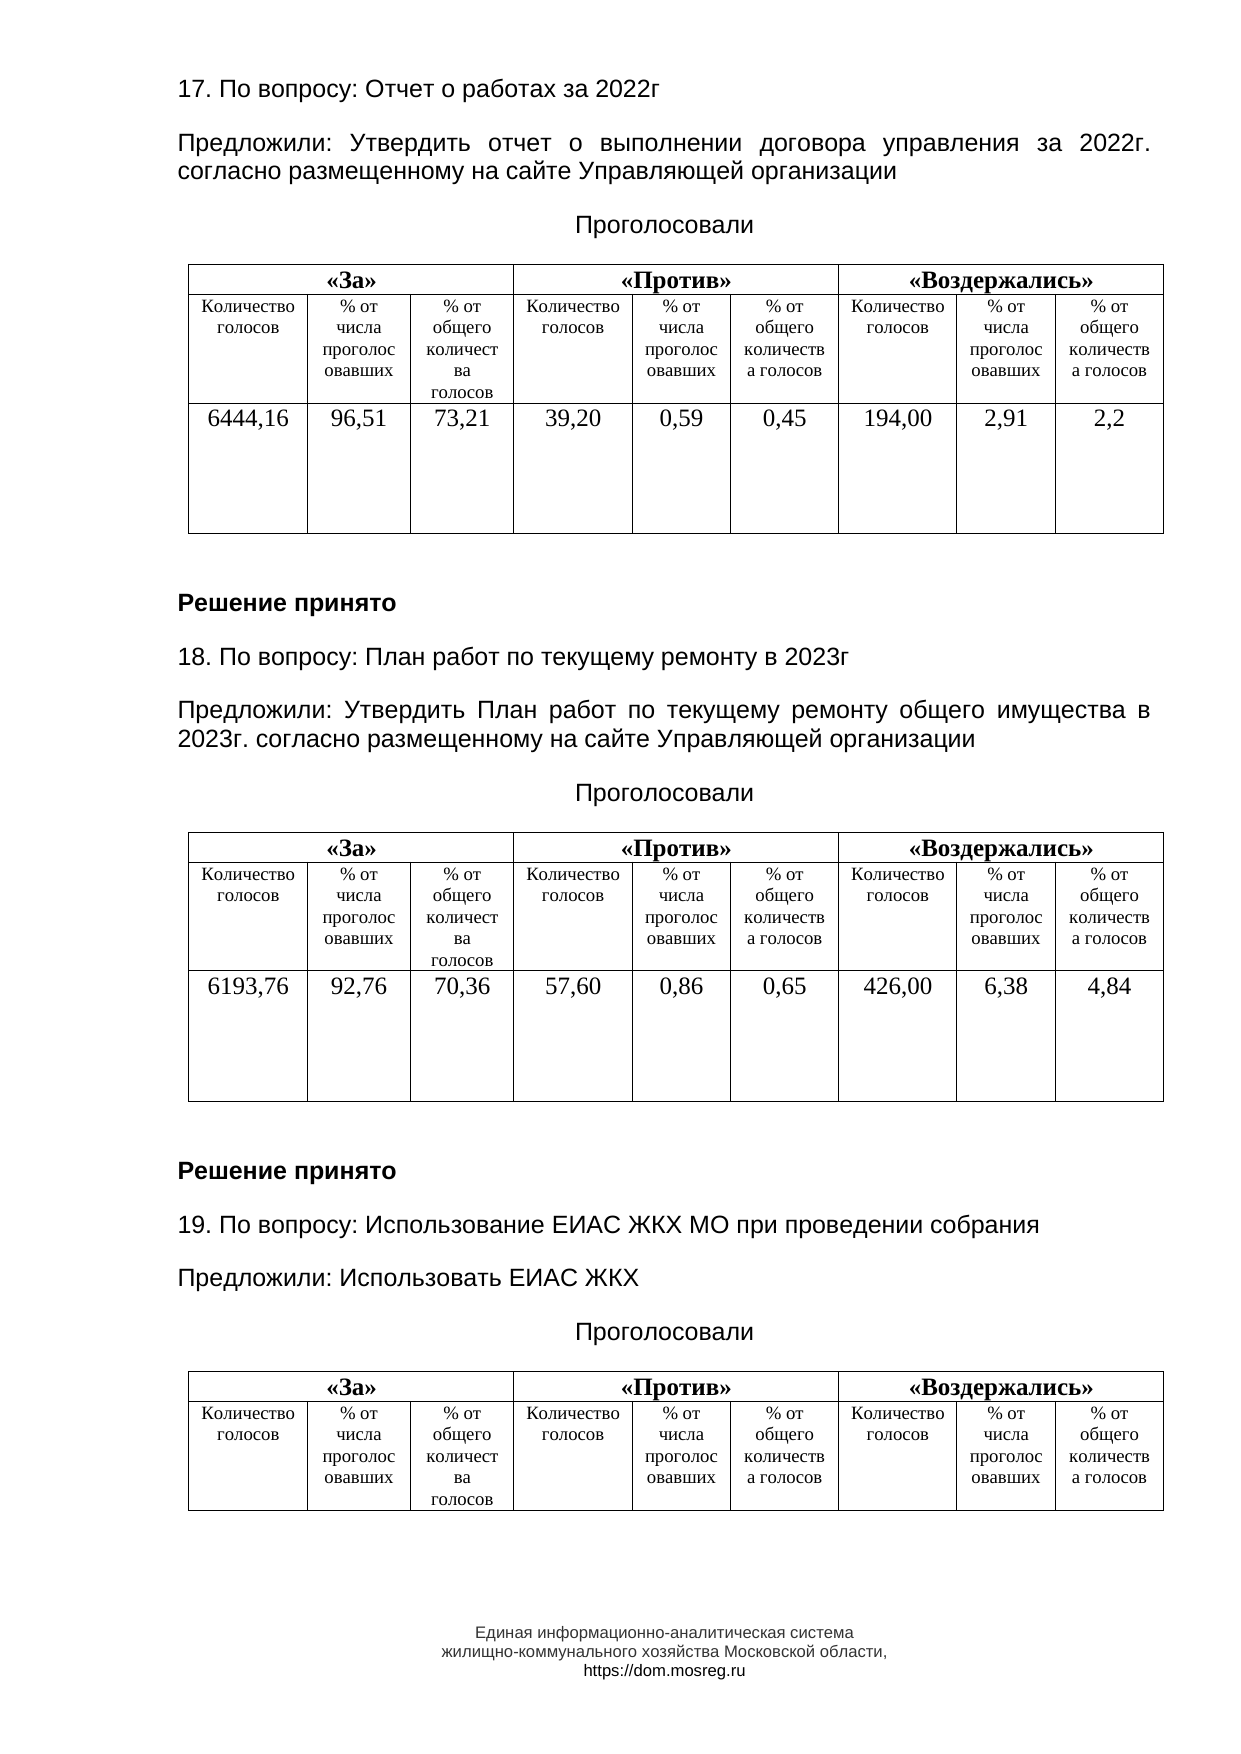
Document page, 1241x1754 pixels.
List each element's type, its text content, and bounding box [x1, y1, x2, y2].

text Проголосовали [177, 778, 1152, 807]
text 17. По вопросу: Отчет о работах за 2022г [177, 74, 1152, 103]
text Предложили: Использовать ЕИАС ЖКХ [177, 1263, 1152, 1292]
table_header «Воздержались» [839, 833, 1163, 862]
table_header «За» [189, 1372, 513, 1401]
table_cell % от общего количества голосов [1056, 295, 1163, 402]
table_cell % от общего количества голосов [731, 863, 838, 970]
table_cell % от числа проголосовавших [633, 863, 730, 970]
table_cell % от общего количества голосов [731, 295, 838, 402]
table_cell 0,59 [633, 404, 730, 533]
text Проголосовали [177, 1317, 1152, 1346]
table_cell 6,38 [957, 971, 1055, 1101]
table_cell 0,86 [633, 971, 730, 1101]
table_header «Против» [514, 833, 838, 862]
table_cell % от числа проголосовавших [633, 1402, 730, 1509]
table_cell % от числа проголосовавших [957, 863, 1055, 970]
table_cell 73,21 [411, 404, 513, 533]
table_header «За» [189, 833, 513, 862]
table_cell 39,20 [514, 404, 632, 533]
table_cell % от общего количества голосов [411, 863, 513, 970]
table_cell 6193,76 [189, 971, 307, 1101]
table_cell Количество голосов [839, 295, 956, 402]
table_cell % от общего количества голосов [1056, 1402, 1163, 1509]
table_cell 92,76 [308, 971, 410, 1101]
table_cell 0,45 [731, 404, 838, 533]
table_cell 96,51 [308, 404, 410, 533]
table_cell 4,84 [1056, 971, 1163, 1101]
table_cell % от общего количества голосов [411, 1402, 513, 1509]
table_cell % от общего количества голосов [1056, 863, 1163, 970]
table_cell % от числа проголосовавших [957, 1402, 1055, 1509]
text 19. По вопросу: Использование ЕИАС ЖКХ МО при проведении собрания [177, 1210, 1152, 1238]
table_cell Количество голосов [189, 863, 307, 970]
table_cell Количество голосов [839, 1402, 956, 1509]
table_cell Количество голосов [514, 863, 632, 970]
text 18. По вопросу: План работ по текущему ремонту в 2023г [177, 642, 1152, 671]
table_cell Количество голосов [514, 295, 632, 402]
table_cell 6444,16 [189, 404, 307, 533]
table_cell % от числа проголосовавших [633, 295, 730, 402]
table_cell 426,00 [839, 971, 956, 1101]
table_cell % от числа проголосовавших [308, 295, 410, 402]
text Предложили: Утвердить отчет о выполнении договора управления за 2022г. согласно размещенному на сайте Управляющей организации [177, 128, 1152, 185]
table_header «Против» [514, 265, 838, 294]
text Решение принято [177, 588, 1152, 617]
text Решение принято [177, 1156, 1152, 1185]
table_header «За» [189, 265, 513, 294]
table_cell Количество голосов [839, 863, 956, 970]
table_cell 2,91 [957, 404, 1055, 533]
table_cell Количество голосов [189, 295, 307, 402]
table_cell % от общего количества голосов [731, 1402, 838, 1509]
table_cell Количество голосов [514, 1402, 632, 1509]
text Проголосовали [177, 210, 1152, 239]
table_cell % от числа проголосовавших [957, 295, 1055, 402]
table_header «Воздержались» [839, 1372, 1163, 1401]
table_header «Воздержались» [839, 265, 1163, 294]
table_cell 2,2 [1056, 404, 1163, 533]
text Предложили: Утвердить План работ по текущему ремонту общего имущества в 2023г. согласно размещенному на сайте Управляющей организации [177, 696, 1152, 753]
table_header «Против» [514, 1372, 838, 1401]
table_cell 70,36 [411, 971, 513, 1101]
table_cell % от общего количества голосов [411, 295, 513, 402]
table_cell % от числа проголосовавших [308, 863, 410, 970]
table_cell 194,00 [839, 404, 956, 533]
table_cell 57,60 [514, 971, 632, 1101]
table_cell 0,65 [731, 971, 838, 1101]
table_cell Количество голосов [189, 1402, 307, 1509]
table_cell % от числа проголосовавших [308, 1402, 410, 1509]
